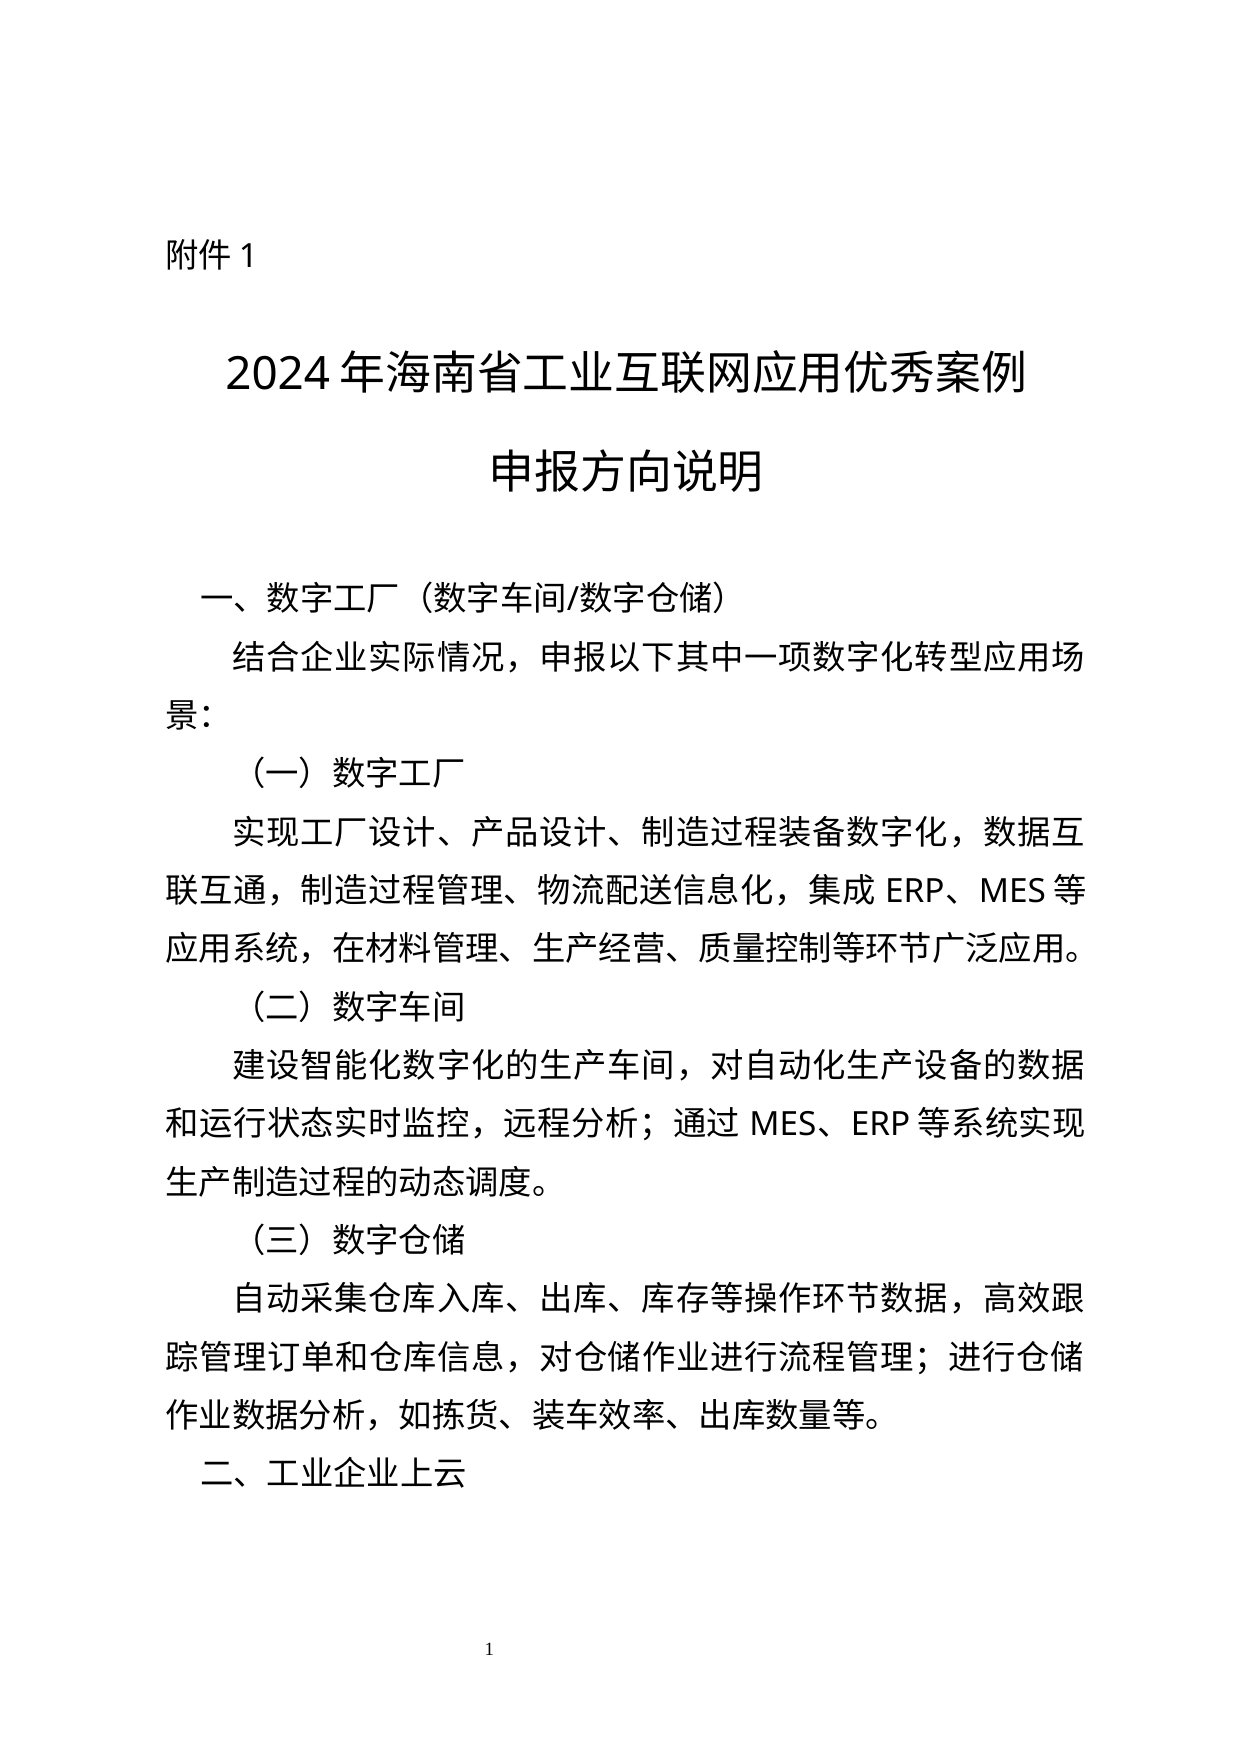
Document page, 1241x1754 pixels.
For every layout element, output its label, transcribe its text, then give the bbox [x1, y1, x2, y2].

list （二）数字车间 [165, 972, 1087, 1031]
text 一、数字工厂（数字车间/数字仓储） [165, 564, 1087, 622]
list 实现工厂设计、产品设计、制造过程装备数字化，数据互联互通，制造过程管理、物流配送信息化，集成ERP、MES等应用系统，在材料管理、生产经营、质量控制等环节广泛应用。 [165, 797, 1087, 972]
text 附件1 [165, 220, 1087, 287]
list （三）数字仓储 [165, 1206, 1087, 1264]
list （一）数字工厂 [165, 739, 1087, 797]
list 建设智能化数字化的生产车间，对自动化生产设备的数据和运行状态实时监控，远程分析；通过MES、ERP等系统实现生产制造过程的动态调度。 [165, 1031, 1087, 1206]
text 2024年海南省工业互联网应用优秀案例 [165, 320, 1087, 419]
list 结合企业实际情况，申报以下其中一项数字化转型应用场景： [165, 622, 1087, 739]
list 自动采集仓库入库、出库、库存等操作环节数据，高效跟踪管理订单和仓库信息，对仓储作业进行流程管理；进行仓储作业数据分析，如拣货、装车效率、出库数量等。 [165, 1264, 1087, 1439]
text 申报方向说明 [165, 419, 1087, 518]
text 二、工业企业上云 [165, 1439, 1087, 1497]
